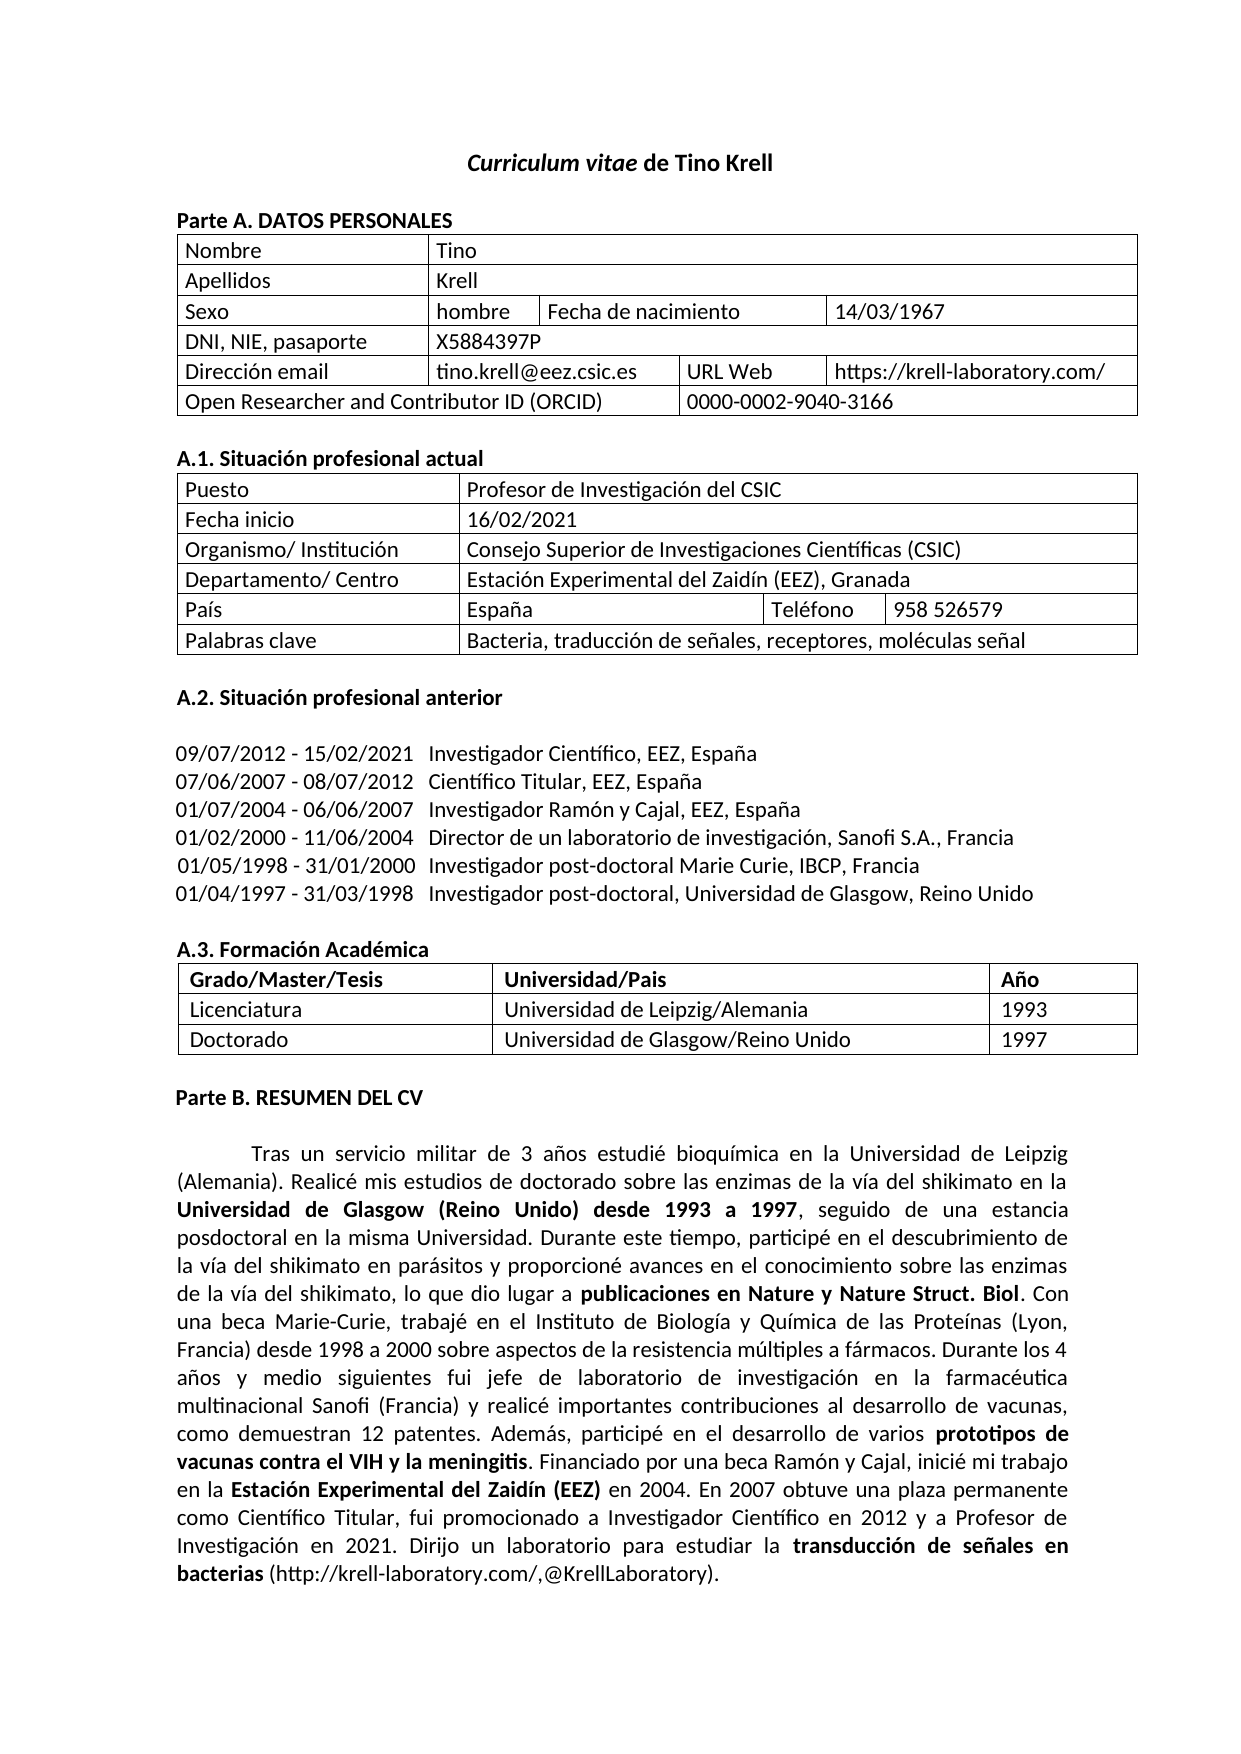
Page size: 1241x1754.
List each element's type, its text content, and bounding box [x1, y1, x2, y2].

text 07/06/2007 - 08/07/2012 Científico Titular, EEZ, España [175, 767, 1039, 795]
table_cell Dirección email [178, 356, 428, 385]
table_cell Universidad de Glasgow/Reino Unido [493, 1025, 989, 1054]
table_cell Doctorado [179, 1025, 492, 1054]
text A.3. Formación Académica [177, 935, 1063, 963]
table_cell Departamento/ Centro [178, 564, 459, 593]
table_cell Universidad de Leipzig/Alemania [493, 994, 989, 1023]
text Parte B. RESUMEN DEL CV [175, 1083, 1069, 1111]
text Tras un servicio militar de 3 años estudié bioquímica en la Universidad de Leipzig (Alemania). Realicé mis estudios de doctorado sobre las enzimas de la vía del shikimato en la Universidad de Glasgow (Reino Unido) desde 1993 a 1997, seguido de una estancia posdoctoral en la misma Universidad. Durante este tiempo, participé en el descubrimiento de la vía del shikimato en parásitos y proporcioné avances en el conocimiento sobre las enzimas de la vía del shikimato, lo que dio lugar a publicaciones en Nature y Nature Struct. Biol. Con una beca Marie-Curie, trabajé en el Instituto de Biología y Química de las Proteínas (Lyon, Francia) desde 1998 a 2000 sobre aspectos de la resistencia múltiples a fármacos. Durante los 4 años y medio siguientes fui jefe de laboratorio de investigación en la farmacéutica multinacional Sanofi (Francia) y realicé importantes contribuciones al desarrollo de vacunas, como demuestran 12 patentes. Además, participé en el desarrollo de varios prototipos de vacunas contra el VIH y la meningitis. Financiado por una beca Ramón y Cajal, inicié mi trabajo en la Estación Experimental del Zaidín (EEZ) en 2004. En 2007 obtuve una plaza permanente como Científico Titular, fui promocionado a Investigador Científico en 2012 y a Profesor de Investigación en 2021. Dirijo un laboratorio para estudiar la transducción de señales en bacterias (http://krell-laboratory.com/,@KrellLaboratory). [177, 1139, 1069, 1587]
text Curriculum vitae de Tino Krell [177, 148, 1063, 178]
table_cell Estación Experimental del Zaidín (EEZ), Granada [460, 564, 1137, 593]
table_cell 14/03/1967 [827, 296, 1137, 325]
text 01/04/1997 - 31/03/1998 Investigador post-doctoral, Universidad de Glasgow, Reino Unido [175, 879, 1039, 907]
table_header Puesto [178, 474, 459, 503]
table_cell Fecha inicio [178, 504, 459, 533]
table_cell Sexo [178, 296, 428, 325]
table_cell Apellidos [178, 265, 428, 294]
table_cell X5884397P [429, 326, 1137, 355]
table_cell Fecha de nacimiento [540, 296, 826, 325]
text Parte A. DATOS PERSONALES [177, 206, 1063, 234]
table_cell País [178, 594, 459, 623]
table_cell Bacteria, traducción de señales, receptores, moléculas señal [460, 625, 1137, 654]
text 09/07/2012 - 15/02/2021 Investigador Científico, EEZ, España [175, 739, 1039, 767]
table_header Año [990, 964, 1137, 993]
table_cell 958 526579 [886, 594, 1137, 623]
text 01/02/2000 - 11/06/2004 Director de un laboratorio de investigación, Sanofi S.A., Francia [175, 823, 1039, 851]
table_header Profesor de Investigación del CSIC [460, 474, 1137, 503]
table_header Universidad/Pais [493, 964, 989, 993]
table_cell Open Researcher and Contributor ID (ORCID) [178, 386, 679, 415]
table_cell Licenciatura [179, 994, 492, 1023]
table_cell URL Web [680, 356, 826, 385]
table_cell España [460, 594, 763, 623]
table_header Tino [429, 235, 1137, 264]
table_cell 16/02/2021 [460, 504, 1137, 533]
table_header Nombre [178, 235, 428, 264]
text A.2. Situación profesional anterior [177, 683, 1063, 711]
table_cell tino.krell@eez.csic.es [429, 356, 679, 385]
table_cell DNI, NIE, pasaporte [178, 326, 428, 355]
text 01/05/1998 - 31/01/2000 Investigador post-doctoral Marie Curie, IBCP, Francia [177, 851, 1063, 879]
table_cell Palabras clave [178, 625, 459, 654]
table_cell Teléfono [764, 594, 885, 623]
table_cell 0000-0002-9040-3166 [680, 386, 1137, 415]
table_cell 1993 [990, 994, 1137, 1023]
table_cell hombre [429, 296, 539, 325]
table_cell Consejo Superior de Investigaciones Científicas (CSIC) [460, 534, 1137, 563]
table_cell Organismo/ Institución [178, 534, 459, 563]
text 01/07/2004 - 06/06/2007 Investigador Ramón y Cajal, EEZ, España [175, 795, 1039, 823]
table_header Grado/Master/Tesis [179, 964, 492, 993]
table_cell https://krell-laboratory.com/ [827, 356, 1137, 385]
table_cell 1997 [990, 1025, 1137, 1054]
text A.1. Situación profesional actual [177, 444, 1063, 472]
table_cell Krell [429, 265, 1137, 294]
